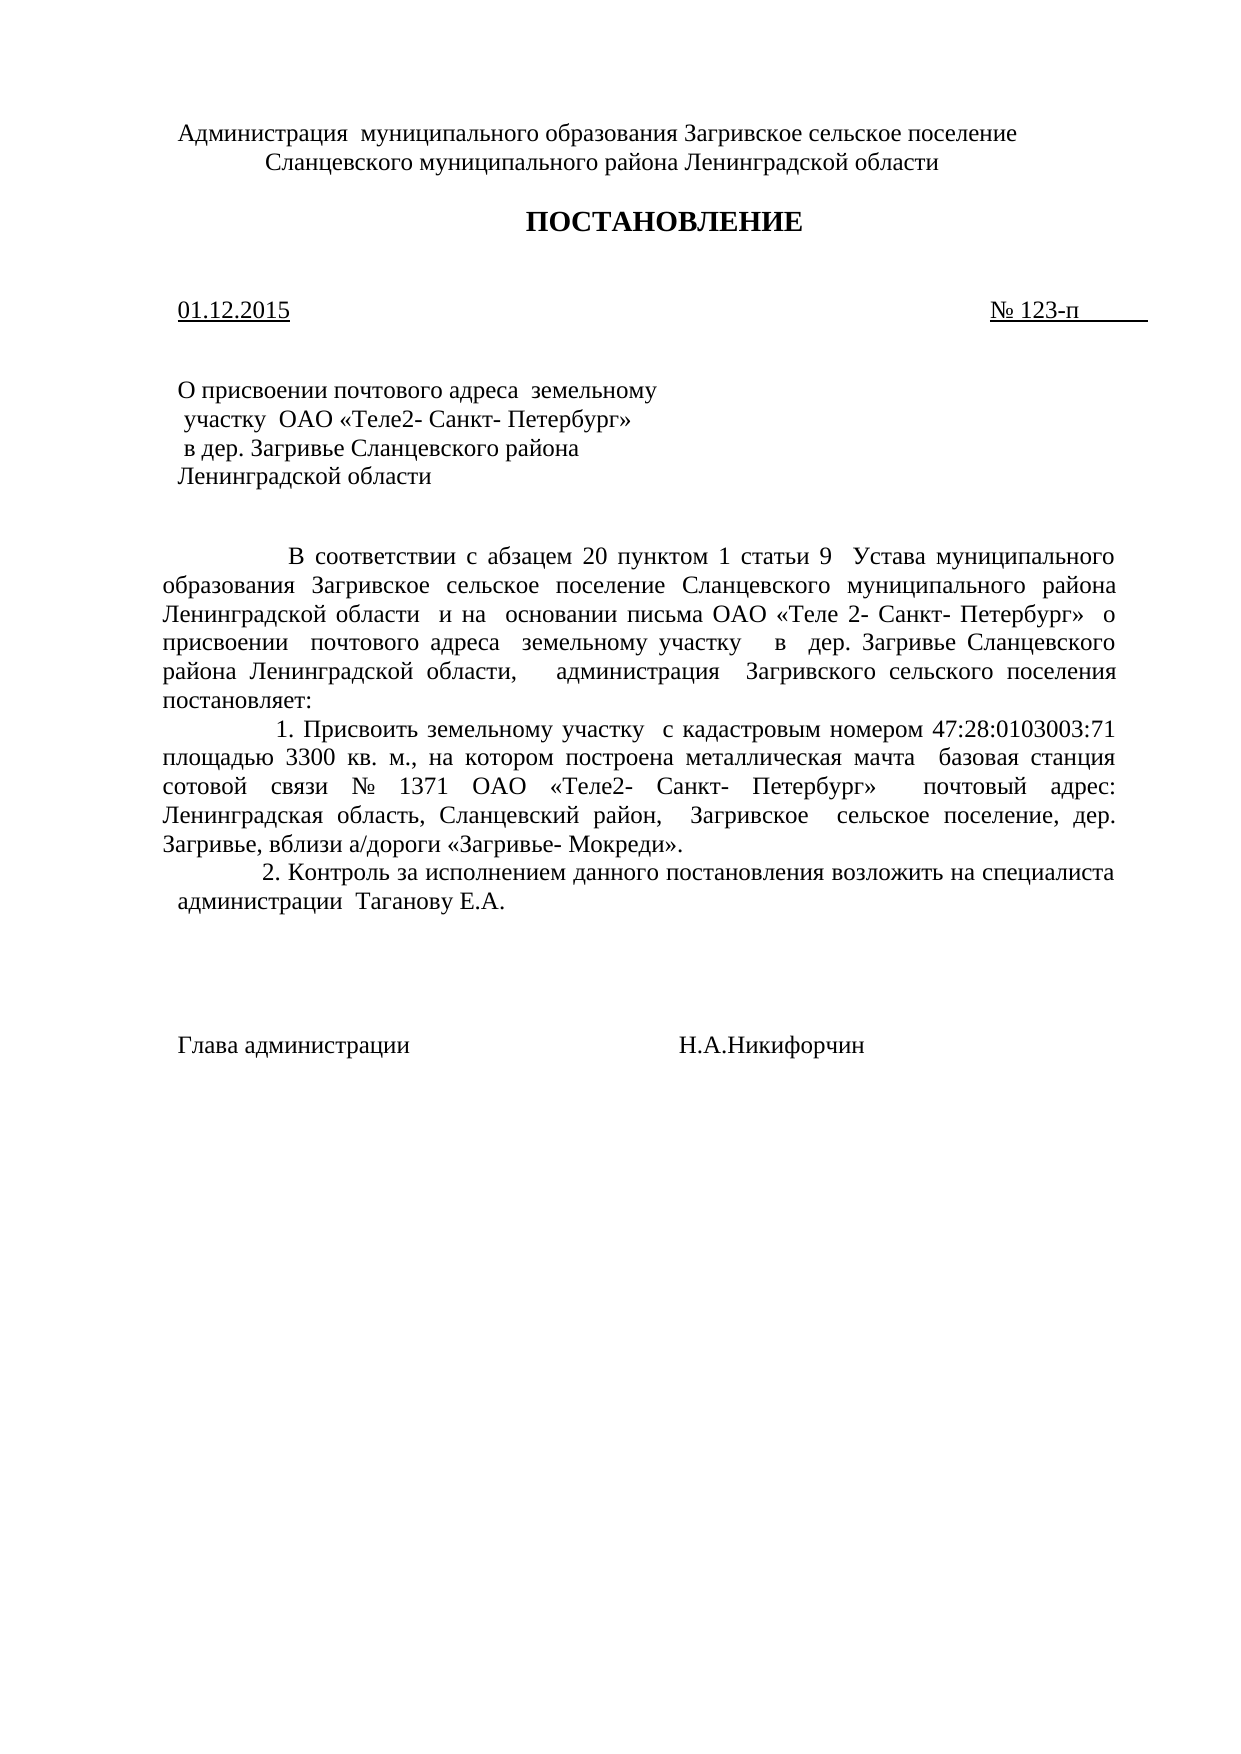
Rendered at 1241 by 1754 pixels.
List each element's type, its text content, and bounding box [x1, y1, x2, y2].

text 1. Присвоить земельному участку с кадастровым номером 47:28:0103003:71 площадью 3300 кв. м., на котором построена металлическая мачта базовая станция сотовой связи № 1371 ОАО «Теле2- Санкт- Петербург» почтовый адрес: Ленинградская область, Сланцевский район, Загривское сельское поселение, дер. Загривье, вблизи а/дороги «Загривье- Мокреди». [162, 714, 1117, 857]
text Глава администрации Н.А.Никифорчин [177, 1030, 1152, 1059]
subtitle в дер. Загривье Сланцевского района [177, 433, 1152, 461]
subtitle ПОСТАНОВЛЕНИЕ [177, 204, 1152, 238]
subtitle Ленинградской области [177, 461, 1152, 490]
text В соответствии с абзацем 20 пунктом 1 статьи 9 Устава муниципального образования Загривское сельское поселение Сланцевского муниципального района Ленинградской области и на основании письма ОАО «Теле 2- Санкт- Петербург» о присвоении почтового адреса земельному участку в дер. Загривье Сланцевского района Ленинградской области, администрация Загривского сельского поселения постановляет: [162, 541, 1117, 714]
subtitle участку ОАО «Теле2- Санкт- Петербург» [177, 404, 1152, 433]
subtitle 01.12.2015 № 123-п [177, 295, 1152, 324]
subtitle Администрация муниципального образования Загривское сельское поселение [177, 118, 1152, 147]
subtitle О присвоении почтового адреса земельному [177, 375, 1152, 404]
subtitle Сланцевского муниципального района Ленинградской области [177, 147, 1152, 176]
text 2. Контроль за исполнением данного постановления возложить на специалиста администрации Таганову Е.А. [177, 857, 1117, 915]
